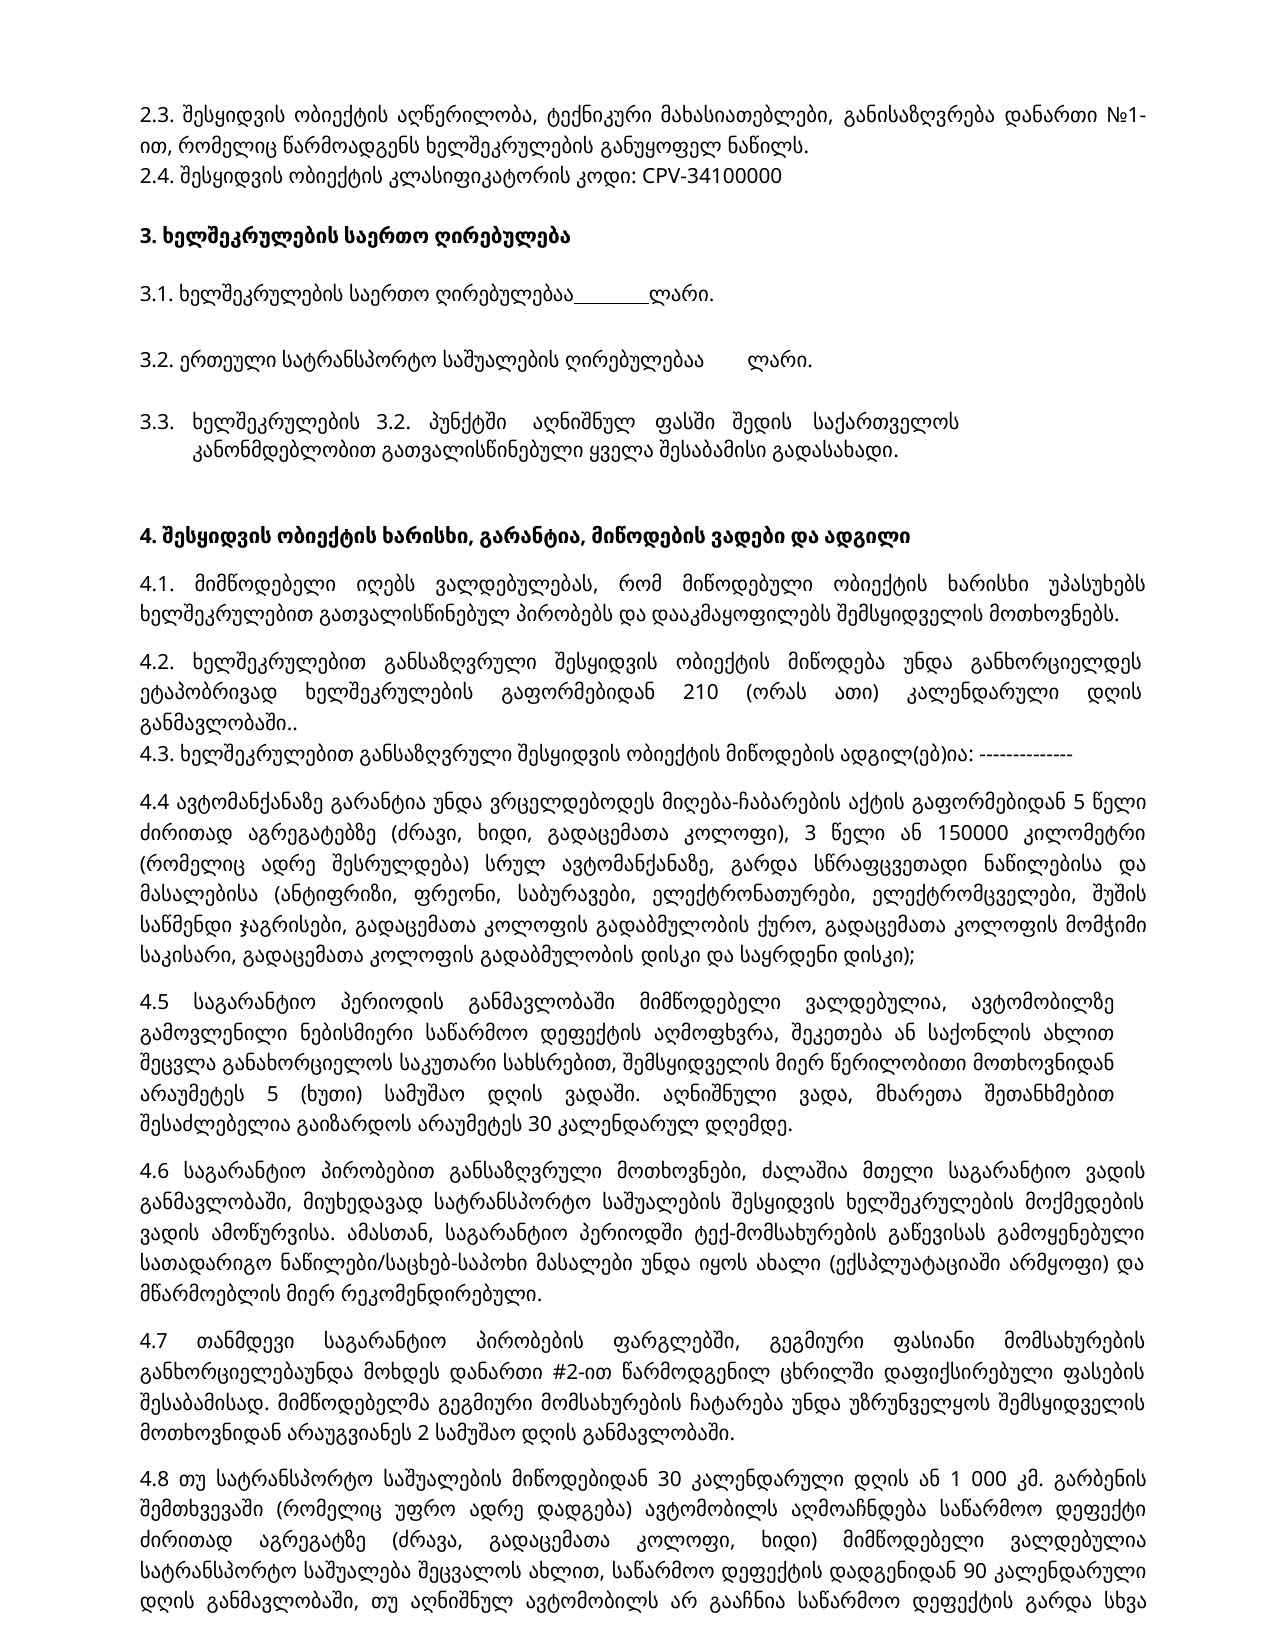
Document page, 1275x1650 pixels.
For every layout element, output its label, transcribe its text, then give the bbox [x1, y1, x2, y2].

text 4.4 ავტომანქანაზე გარანტია უნდა ვრცელდებოდეს მიღება-ჩაბარების აქტის გაფორმებიდან 5 წელი ძირითად აგრეგატებზე (ძრავი, ხიდი, გადაცემათა კოლოფი), 3 წელი ან 150000 კილომეტრი (რომელიც ადრე შესრულდება) სრულ ავტომანქანაზე, გარდა სწრაფცვეთადი ნაწილებისა და მასალებისა (ანტიფრიზი, ფრეონი, საბურავები, ელექტრონათურები, ელექტრომცველები, შუშის საწმენდი ჯაგრისები, გადაცემათა კოლოფის გადაბმულობის ქურო, გადაცემათა კოლოფის მომჭიმი საკისარი, გადაცემათა კოლოფის გადაბმულობის დისკი და საყრდენი დისკი); [139, 787, 1147, 969]
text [139, 1464, 1147, 1615]
text 3.2. ერთეული სატრანსპორტო საშუალების ღირებულებაა ლარი. [139, 346, 1181, 374]
text 4.6 საგარანტიო პირობებით განსაზღვრული მოთხოვნები, ძალაშია მთელი საგარანტიო ვადის განმავლობაში, მიუხედავად სატრანსპორტო საშუალების შესყიდვის ხელშეკრულების მოქმედების ვადის ამოწურვისა. ამასთან, საგარანტიო პერიოდში ტექ-მომსახურების გაწევისას გამოყენებული სათადარიგო ნაწილები/საცხებ-საპოხი მასალები უნდა იყოს ახალი (ექსპლუატაციაში არმყოფი) და მწარმოებლის მიერ რეკომენდირებული. [139, 1156, 1145, 1307]
text 2.4. შესყიდვის ობიექტის კლასიფიკატორის კოდი: CPV-34100000 [139, 161, 1146, 190]
text 4.7 თანმდევი საგარანტიო პირობების ფარგლებში, გეგმიური ფასიანი მომსახურების განხორციელებაუნდა მოხდეს დანართი #2-ით წარმოდგენილ ცხრილში დაფიქსირებული ფასების შესაბამისად. მიმწოდებელმა გეგმიური მომსახურების ჩატარება უნდა უზრუნველყოს შემსყიდველის მოთხოვნიდან არაუგვიანეს 2 სამუშაო დღის განმავლობაში. [139, 1326, 1146, 1447]
text 4.3. ხელშეკრულებით განსაზღვრული შესყიდვის ობიექტის მიწოდების ადგილ(ებ)ია: -------------- [139, 739, 1146, 767]
text 3.3. ხელშეკრულების 3.2. პუნქტში აღნიშნულ ფასში შედის საქართველოს კანონმდებლობით გათვალისწინებული ყველა შესაბამისი გადასახადი. [139, 407, 1143, 464]
text 4. შესყიდვის ობიექტის ხარისხი, გარანტია, მიწოდების ვადები და ადგილი [139, 521, 1181, 549]
text 3.1. ხელშეკრულების საერთო ღირებულებაა ლარი. [139, 279, 1181, 308]
text 4.5 საგარანტიო პერიოდის განმავლობაში მიმწოდებელი ვალდებულია, ავტომობილზე გამოვლენილი ნებისმიერი საწარმოო დეფექტის აღმოფხვრა, შეკეთება ან საქონლის ახლით შეცვლა განახორციელოს საკუთარი სახსრებით, შემსყიდველის მიერ წერილობითი მოთხოვნიდან არაუმეტეს 5 (ხუთი) სამუშაო დღის ვადაში. აღნიშნული ვადა, მხარეთა შეთანხმებით შესაძლებელია გაიზარდოს არაუმეტეს 30 კალენდარულ დღემდე. [139, 987, 1115, 1138]
text 4.1. მიმწოდებელი იღებს ვალდებულებას, რომ მიწოდებული ობიექტის ხარისხი უპასუხებს ხელშეკრულებით გათვალისწინებულ პირობებს და დააკმაყოფილებს შემსყიდველის მოთხოვნებს. [139, 569, 1146, 628]
text 3. ხელშეკრულების საერთო ღირებულება [139, 222, 1181, 250]
text 2.3. შესყიდვის ობიექტის აღწერილობა, ტექნიკური მახასიათებლები, განისაზღვრება დანართი №1- ით, რომელიც წარმოადგენს ხელშეკრულების განუყოფელ ნაწილს. [139, 100, 1181, 159]
text 4.2. ხელშეკრულებით განსაზღვრული შესყიდვის ობიექტის მიწოდება უნდა განხორციელდეს ეტაპობრივად ხელშეკრულების გაფორმებიდან 210 (ორას ათი) კალენდარული დღის განმავლობაში.. [139, 647, 1142, 736]
